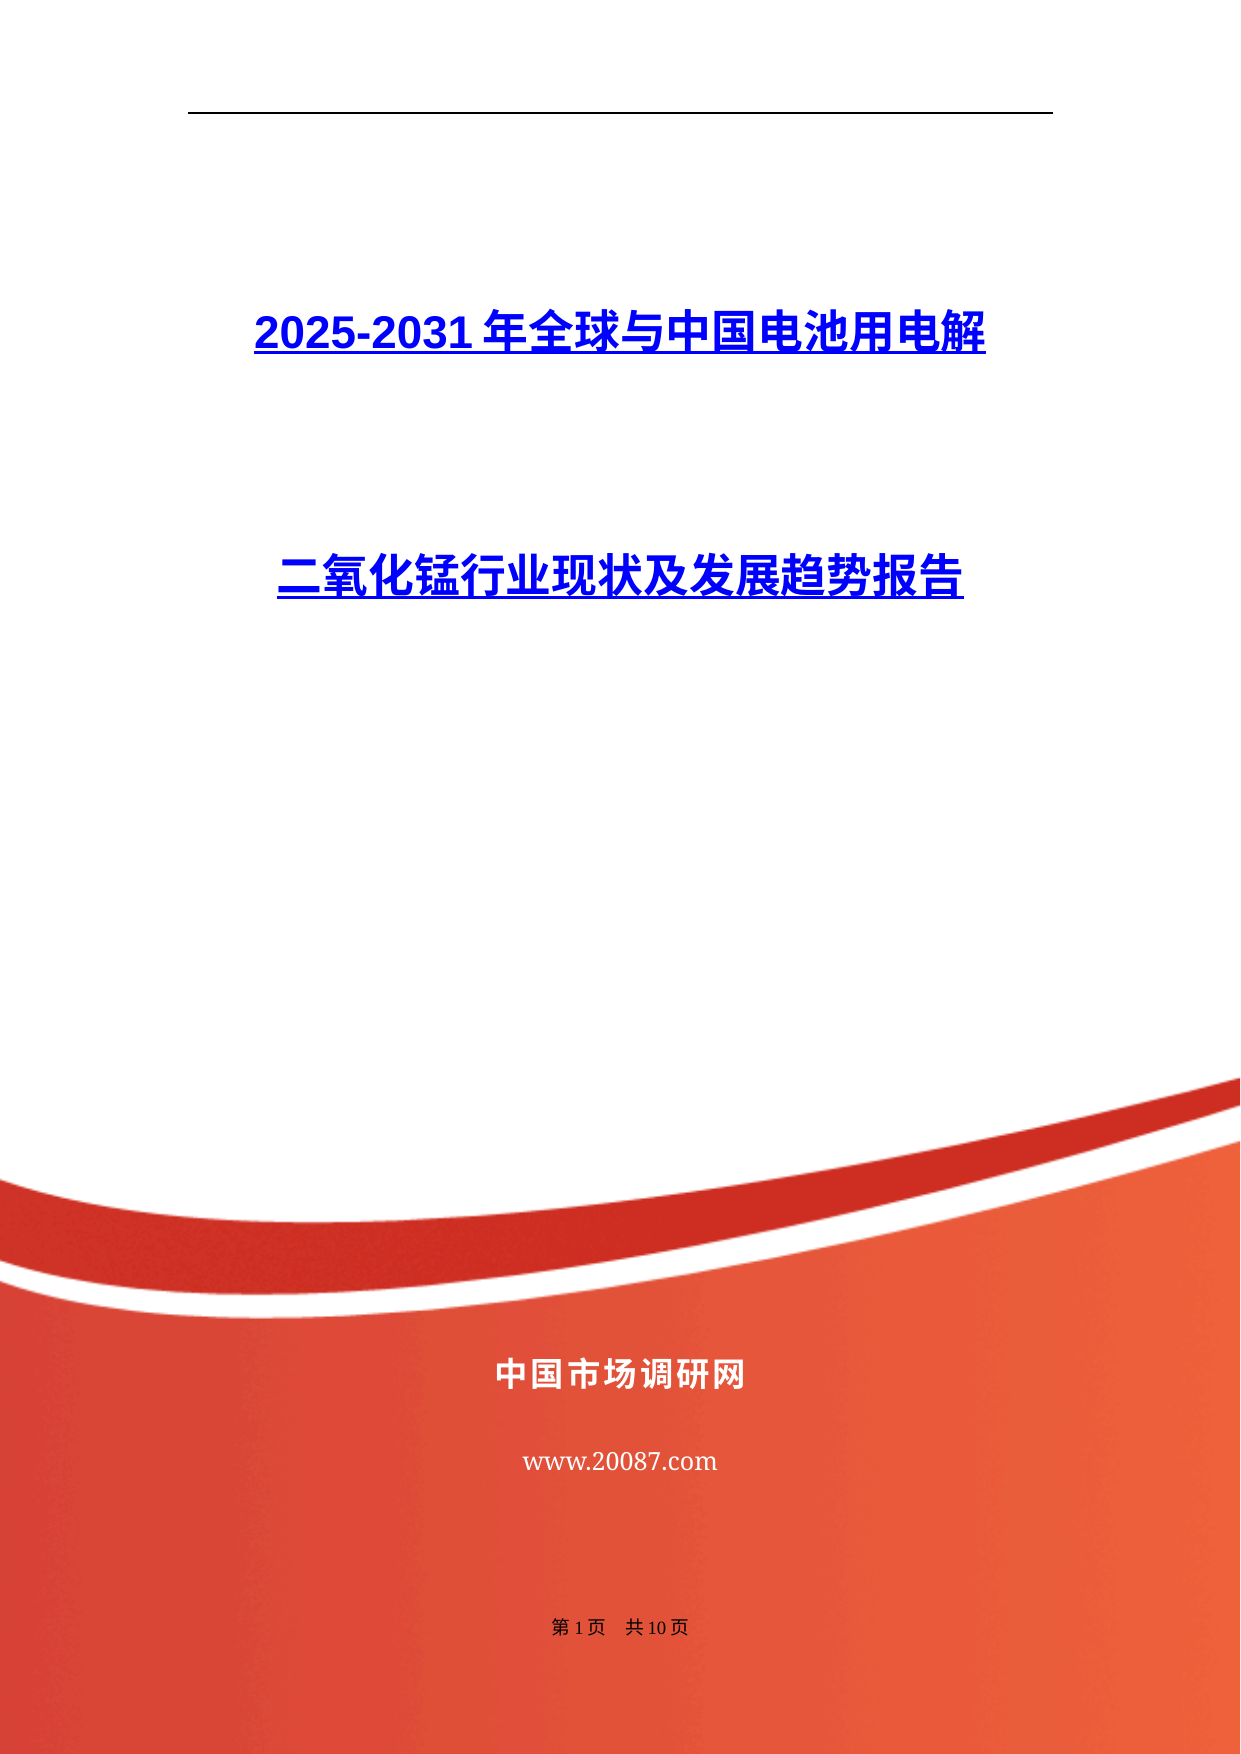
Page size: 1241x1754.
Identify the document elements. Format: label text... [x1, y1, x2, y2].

text www.20087.com [187, 1428, 1053, 1493]
subtitle 中国市场调研网 [187, 1339, 1053, 1404]
picture [0, 1006, 1241, 1754]
table_header 2025-2031年全球与中国电池用电解二氧化锰行业现状及发展趋势报告 [188, 207, 1053, 773]
